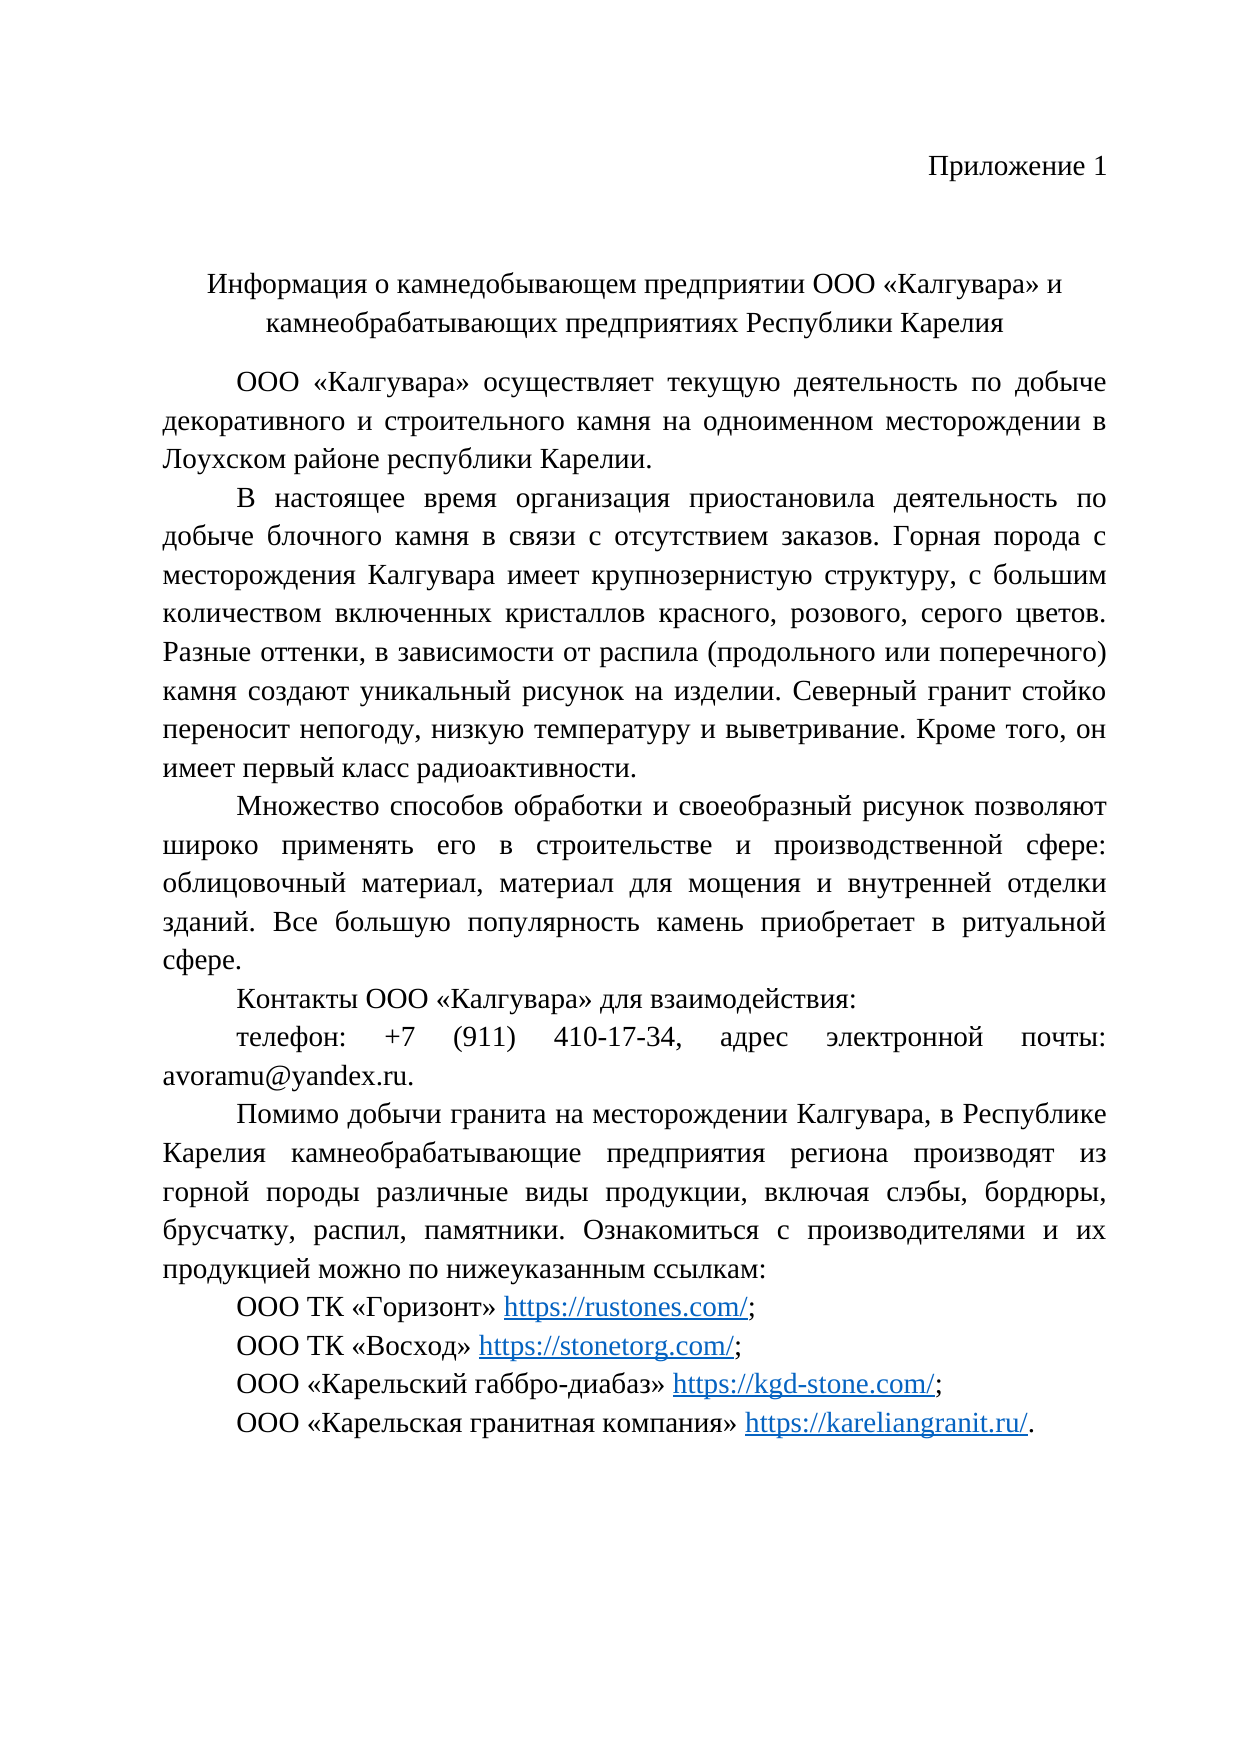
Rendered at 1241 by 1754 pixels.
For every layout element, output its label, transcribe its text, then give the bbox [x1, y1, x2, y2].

text Приложение 1 [162, 148, 1107, 181]
text ООО ТК «Восход» https://stonetorg.com/; [162, 1328, 1107, 1361]
text ООО «Калгувара» осуществляет текущую деятельность по добыче декоративного и строительного камня на одноименном месторождении в Лоухском районе республики Карелии. [162, 364, 1107, 475]
text ООО ТК «Горизонт» https://rustones.com/; [162, 1289, 1107, 1323]
text Информация о камнедобывающем предприятии ООО «Калгувара» и камнеобрабатывающих предприятиях Республики Карелия [162, 266, 1107, 338]
text Помимо добычи гранита на месторождении Калгувара, в Республике Карелия камнеобрабатывающие предприятия региона производят из горной породы различные виды продукции, включая слэбы, бордюры, брусчатку, распил, памятники. Ознакомиться с производителями и их продукцией можно по нижеуказанным ссылкам: [162, 1097, 1107, 1284]
text ООО «Карельский габбро-диабаз» https://kgd-stone.com/; [162, 1366, 1107, 1400]
text Множество способов обработки и своеобразный рисунок позволяют широко применять его в строительстве и производственной сфере: облицовочный материал, материал для мощения и внутренней отделки зданий. Все большую популярность камень приобретает в ритуальной сфере. [162, 788, 1107, 976]
text телефон: +7 (911) 410-17-34, адрес электронной почты: avoramu@yandex.ru. [162, 1019, 1107, 1092]
text ООО «Карельская гранитная компания» https://kareliangranit.ru/. [162, 1405, 1107, 1438]
text Контакты ООО «Калгувара» для взаимодействия: [162, 981, 1107, 1014]
text В настоящее время организация приостановила деятельность по добыче блочного камня в связи с отсутствием заказов. Горная порода с месторождения Калгувара имеет крупнозернистую структуру, с большим количеством включенных кристаллов красного, розового, серого цветов. Разные оттенки, в зависимости от распила (продольного или поперечного) камня создают уникальный рисунок на изделии. Северный гранит стойко переносит непогоду, низкую температуру и выветривание. Кроме того, он имеет первый класс радиоактивности. [162, 480, 1107, 783]
